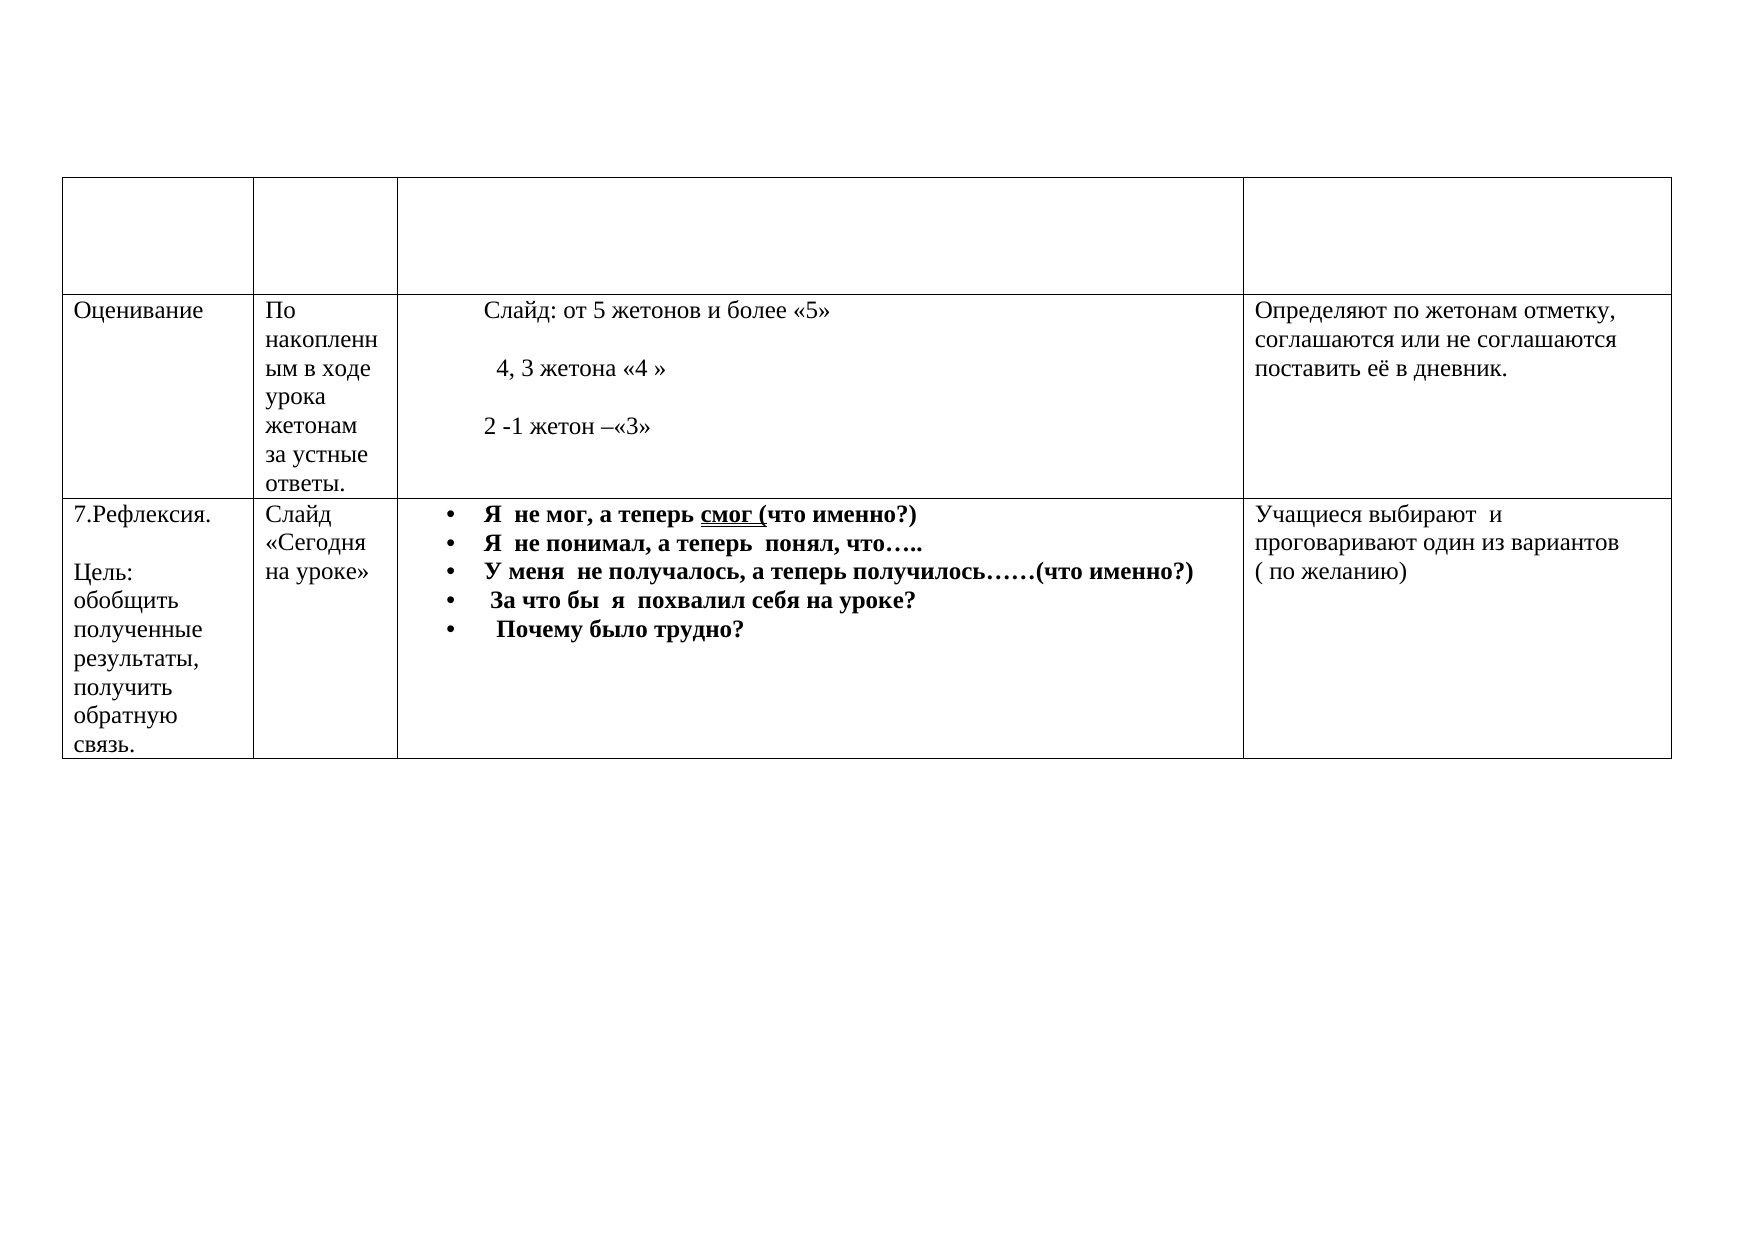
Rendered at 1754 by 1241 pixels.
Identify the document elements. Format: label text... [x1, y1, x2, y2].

table_cell Я не мог, а теперь смог (что именно?) Я не понимал, а теперь понял, что….. У меня не получалось, а теперь получилось……(что именно?) За что бы я похвалил себя на уроке? Почему было трудно? [398, 499, 1243, 758]
table_cell Оценивание [63, 295, 253, 498]
table_cell 7.Рефлексия. Цель: обобщить полученные результаты, получить обратную связь. [63, 499, 253, 758]
table_cell Учащиеся выбирают и проговаривают один из вариантов ( по желанию) [1244, 499, 1671, 758]
table_cell Слайд: от 5 жетонов и более «5» 4, 3 жетона «4 » 2 -1 жетон –«3» [398, 295, 1243, 498]
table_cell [1244, 178, 1671, 294]
table_cell Слайд «Сегодня на уроке» [254, 499, 397, 758]
table_cell По накопленным в ходе урока жетонам за устные ответы. [254, 295, 397, 498]
table_cell Определяют по жетонам отметку, соглашаются или не соглашаются поставить её в дневник. [1244, 295, 1671, 498]
table_cell [254, 178, 397, 294]
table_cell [63, 178, 253, 294]
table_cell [398, 178, 1243, 294]
